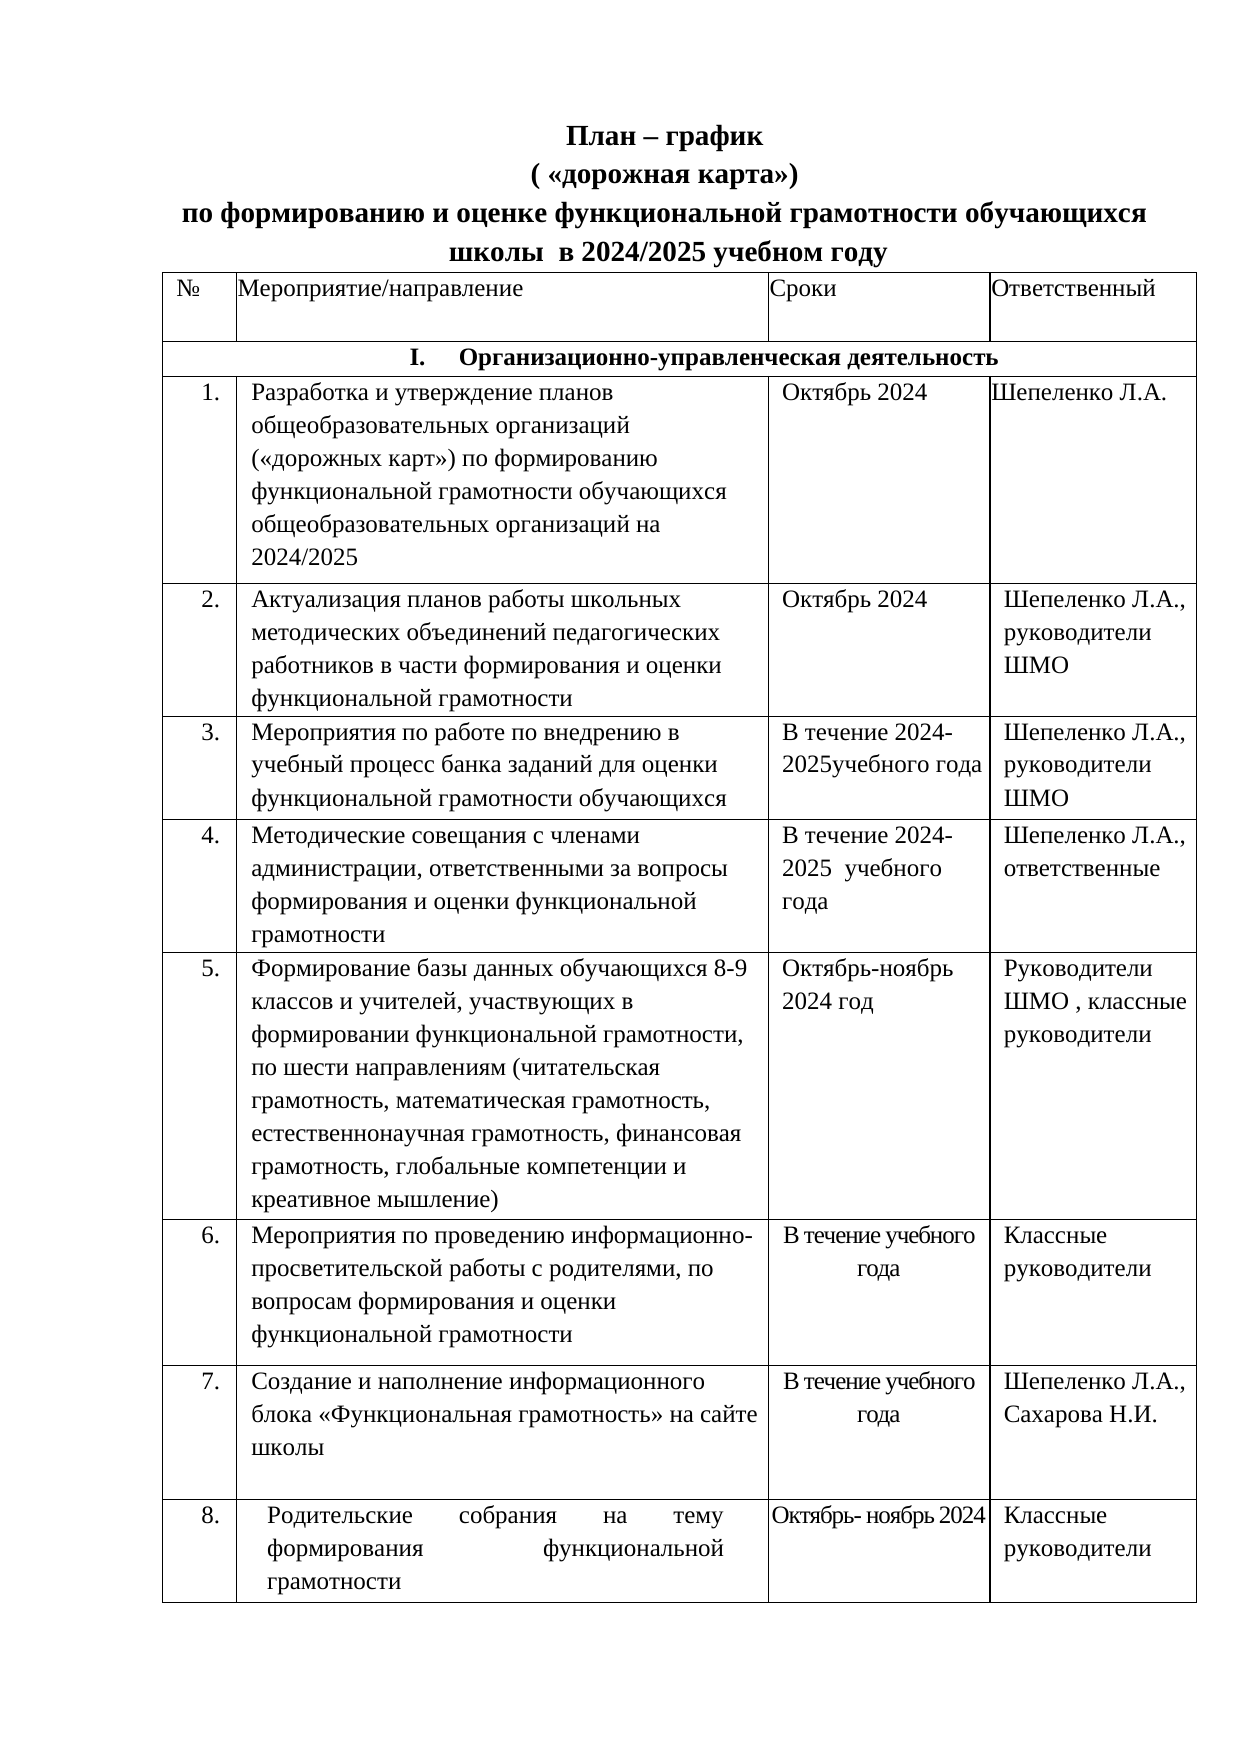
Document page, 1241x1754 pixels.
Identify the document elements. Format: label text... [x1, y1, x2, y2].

table_cell Шепеленко Л.А., Сахарова Н.И. [991, 1366, 1196, 1499]
table_header Ответственный [991, 273, 1196, 341]
table_cell Руководители ШМО , классные руководители [991, 953, 1196, 1219]
table_cell Шепеленко Л.А., ответственные [991, 820, 1196, 952]
table_cell Создание и наполнение информационного блока «Функциональная грамотность» на сайте школы [237, 1366, 768, 1499]
table_cell В течение 2024-2025учебного года [769, 717, 989, 819]
table_cell В течение 2024-2025 учебного года [769, 820, 989, 952]
text школы в 2024/2025 учебном году [177, 234, 1152, 267]
text по формированию и оценке функциональной грамотности обучающихся [177, 195, 1152, 229]
table_cell Методические совещания с членами администрации, ответственными за вопросы формирования и оценки функциональной грамотности [237, 820, 768, 952]
text План – график [177, 118, 1152, 152]
table_cell [163, 717, 236, 819]
table_cell Мероприятия по работе по внедрению в учебный процесс банка заданий для оценки функциональной грамотности обучающихся [237, 717, 768, 819]
table_cell Классные руководители [991, 1220, 1196, 1365]
table_cell В течение учебного года [769, 1366, 989, 1499]
table_header Мероприятие/направление [237, 273, 768, 341]
table_cell [163, 584, 236, 716]
table_cell Мероприятия по проведению информационно-просветительской работы с родителями, по вопросам формирования и оценки функциональной грамотности [237, 1220, 768, 1365]
table_header № [163, 273, 236, 341]
table_cell Шепеленко Л.А. [991, 377, 1196, 583]
table_cell Разработка и утверждение планов общеобразовательных организаций («дорожных карт») по формированию функциональной грамотности обучающихся общеобразовательных организаций на 2024/2025 [237, 377, 768, 583]
table_cell Формирование базы данных обучающихся 8-9 классов и учителей, участвующих в формировании функциональной грамотности, по шести направлениям (читательская грамотность, математическая грамотность, естественнонаучная грамотность, финансовая грамотность, глобальные компетенции и креативное мышление) [237, 953, 768, 1219]
table_cell В течение учебного года [769, 1220, 989, 1365]
table_cell [163, 1366, 236, 1499]
table_cell Актуализация планов работы школьных методических объединений педагогических работников в части формирования и оценки функциональной грамотности [237, 584, 768, 716]
table_cell Шепеленко Л.А., руководители ШМО [991, 584, 1196, 716]
table_cell [163, 1500, 236, 1602]
table_cell Октябрь- ноябрь 2024 [769, 1500, 989, 1602]
table_cell Октябрь-ноябрь 2024 год [769, 953, 989, 1219]
table_cell [163, 1220, 236, 1365]
table_cell [163, 820, 236, 952]
table_cell Октябрь 2024 [769, 377, 989, 583]
table_cell Октябрь 2024 [769, 584, 989, 716]
table_cell Шепеленко Л.А., руководители ШМО [991, 717, 1196, 819]
table_cell I. Организационно-управленческая деятельность [163, 342, 1196, 376]
table_cell Классные руководители [991, 1500, 1196, 1602]
text ( «дорожная карта») [177, 157, 1152, 190]
table_cell Родительские собрания на тему формирования функциональной грамотности [237, 1500, 768, 1602]
table_cell [163, 377, 236, 583]
table_header Сроки [769, 273, 989, 341]
table_cell [163, 953, 236, 1219]
